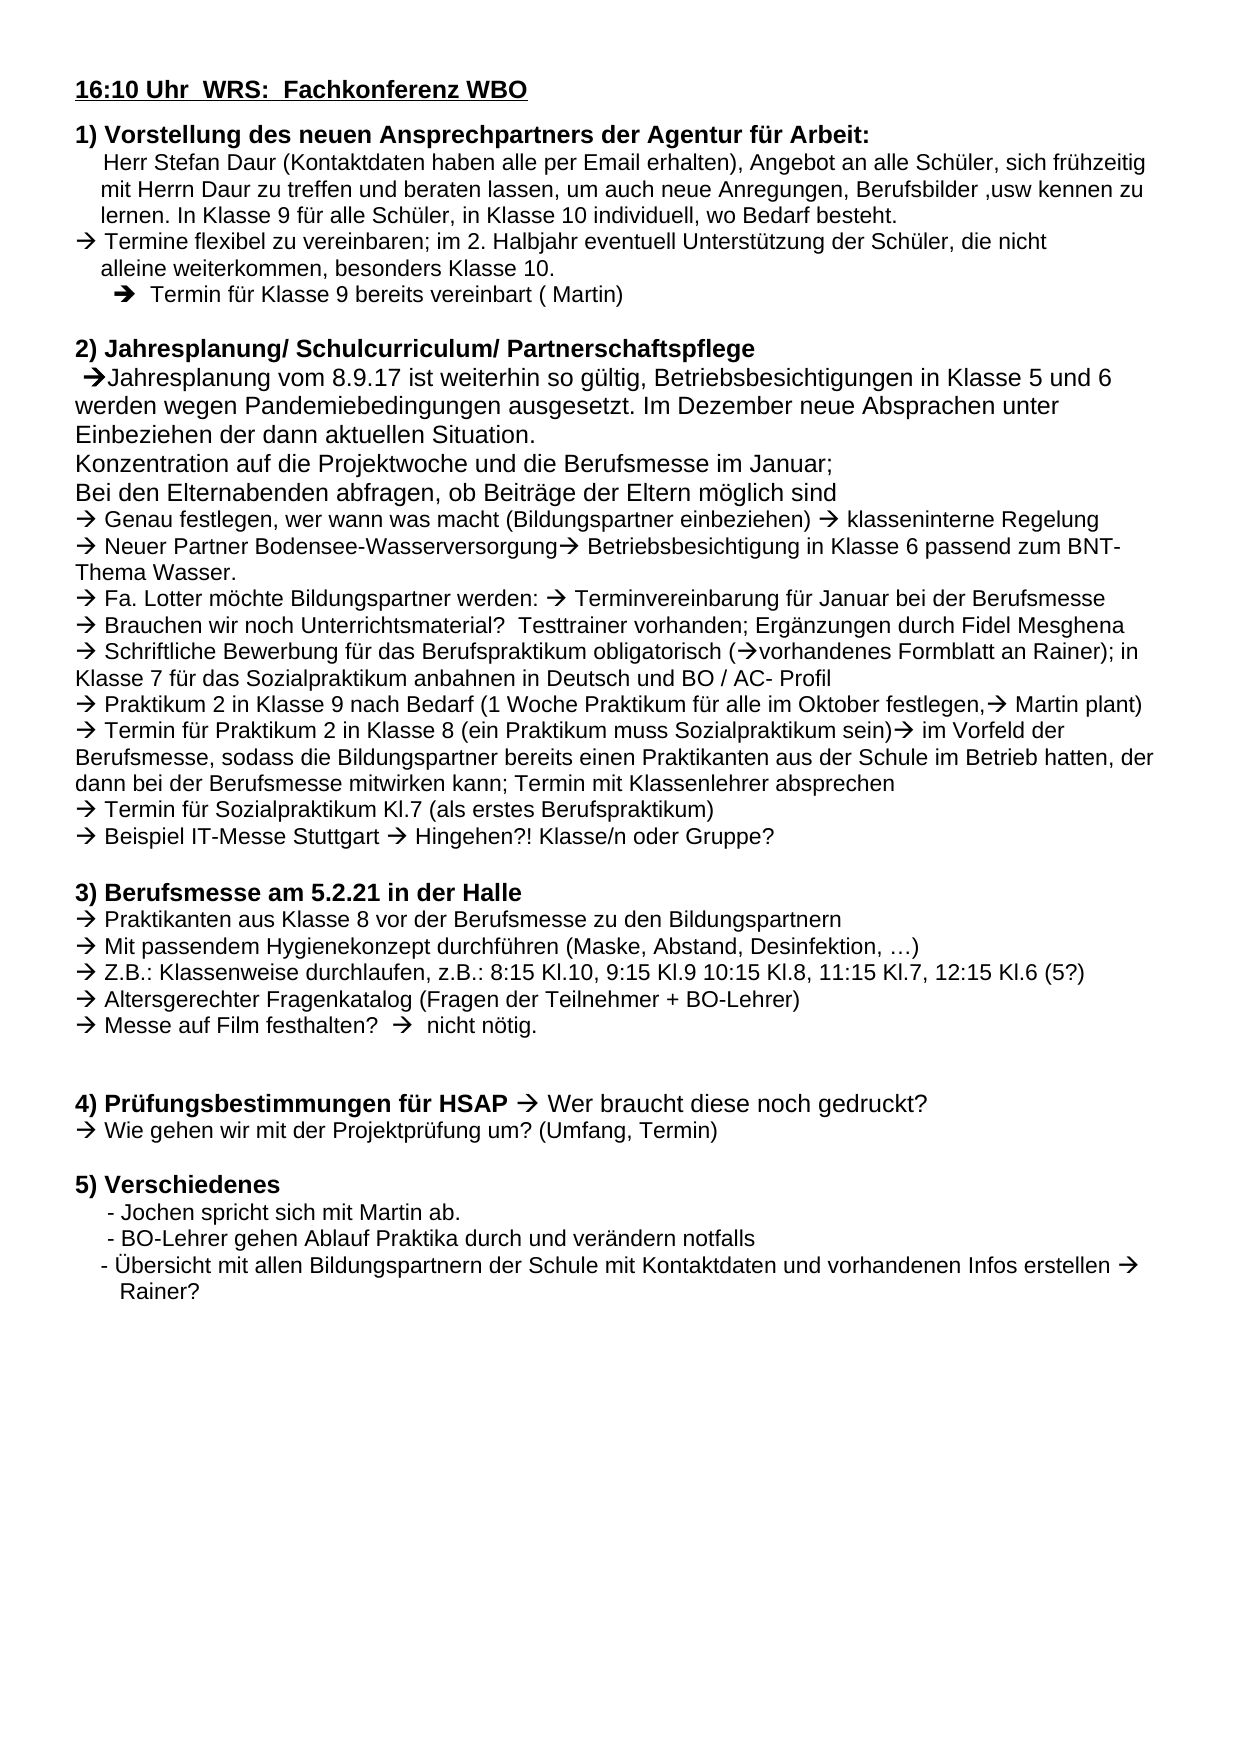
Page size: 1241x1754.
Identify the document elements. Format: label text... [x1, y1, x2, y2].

text Jahresplanung vom 8.9.17 ist weiterhin so gültig, Betriebsbesichtigungen in Klasse 5 und 6 werden wegen Pandemiebedingungen ausgesetzt. Im Dezember neue Absprachen unter Einbeziehen der dann aktuellen Situation. [75, 362, 1165, 449]
text Rainer? [75, 1278, 1165, 1304]
text Genau festlegen, wer wann was macht (Bildungspartner einbeziehen) klasseninterne Regelung [75, 506, 1165, 533]
text Wie gehen wir mit der Projektprüfung um? (Umfang, Termin) [75, 1117, 1165, 1144]
text Termin für Praktikum 2 in Klasse 8 (ein Praktikum muss Sozialpraktikum sein) im Vorfeld der Berufsmesse, sodass die Bildungspartner bereits einen Praktikanten aus der Schule im Betrieb hatten, der dann bei der Berufsmesse mitwirken kann; Termin mit Klassenlehrer absprechen [75, 717, 1165, 796]
text 16:10 Uhr WRS: Fachkonferenz WBO [75, 75, 1165, 104]
text Konzentration auf die Projektwoche und die Berufsmesse im Januar; [75, 449, 1165, 478]
text Termine flexibel zu vereinbaren; im 2. Halbjahr eventuell Unterstützung der Schüler, die nicht [75, 228, 1165, 255]
text 4) Prüfungsbestimmungen für HSAP Wer braucht diese noch gedruckt? [75, 1088, 1165, 1117]
text mit Herrn Daur zu treffen und beraten lassen, um auch neue Anregungen, Berufsbilder ,usw kennen zu [75, 176, 1165, 202]
text 3) Berufsmesse am 5.2.21 in der Halle [75, 878, 1165, 906]
text 2) Jahresplanung/ Schulcurriculum/ Partnerschaftspflege [75, 334, 1165, 362]
text Bei den Elternabenden abfragen, ob Beiträge der Eltern möglich sind [75, 478, 1165, 506]
text Neuer Partner Bodensee-Wasserversorgung Betriebsbesichtigung in Klasse 6 passend zum BNT-Thema Wasser. [75, 533, 1165, 585]
text Schriftliche Bewerbung für das Berufspraktikum obligatorisch (vorhandenes Formblatt an Rainer); in Klasse 7 für das Sozialpraktikum anbahnen in Deutsch und BO / AC- Profil [75, 638, 1165, 691]
text 5) Verschiedenes [75, 1170, 1165, 1199]
text Mit passendem Hygienekonzept durchführen (Maske, Abstand, Desinfektion, …) [75, 933, 1165, 959]
text Fa. Lotter möchte Bildungspartner werden: Terminvereinbarung für Januar bei der Berufsmesse [75, 585, 1165, 612]
text Altersgerechter Fragenkatalog (Fragen der Teilnehmer + BO-Lehrer) [75, 986, 1165, 1012]
text Praktikanten aus Klasse 8 vor der Berufsmesse zu den Bildungspartnern [75, 906, 1165, 933]
text Termin für Sozialpraktikum Kl.7 (als erstes Berufspraktikum) [75, 796, 1165, 823]
text Beispiel IT-Messe Stuttgart Hingehen?! Klasse/n oder Gruppe? [75, 823, 1165, 849]
text Herr Stefan Daur (Kontaktdaten haben alle per Email erhalten), Angebot an alle Schüler, sich frühzeitig [75, 149, 1165, 176]
text Brauchen wir noch Unterrichtsmaterial? Testtrainer vorhanden; Ergänzungen durch Fidel Mesghena [75, 612, 1165, 638]
text Praktikum 2 in Klasse 9 nach Bedarf (1 Woche Praktikum für alle im Oktober festlegen, Martin plant) [75, 691, 1165, 717]
text Messe auf Film festhalten? nicht nötig. [75, 1012, 1165, 1038]
text lernen. In Klasse 9 für alle Schüler, in Klasse 10 individuell, wo Bedarf besteht. [75, 202, 1165, 228]
text - BO-Lehrer gehen Ablauf Praktika durch und verändern notfalls [75, 1225, 1165, 1252]
text - Jochen spricht sich mit Martin ab. [75, 1199, 1165, 1225]
text Z.B.: Klassenweise durchlaufen, z.B.: 8:15 Kl.10, 9:15 Kl.9 10:15 Kl.8, 11:15 Kl.7, 12:15 Kl.6 (5?) [75, 959, 1165, 986]
text alleine weiterkommen, besonders Klasse 10. [75, 255, 1165, 281]
text - Übersicht mit allen Bildungspartnern der Schule mit Kontaktdaten und vorhandenen Infos erstellen [75, 1252, 1165, 1278]
text 1) Vorstellung des neuen Ansprechpartners der Agentur für Arbeit: [75, 121, 1165, 149]
list Termin für Klasse 9 bereits vereinbart ( Martin) [112, 281, 1165, 307]
